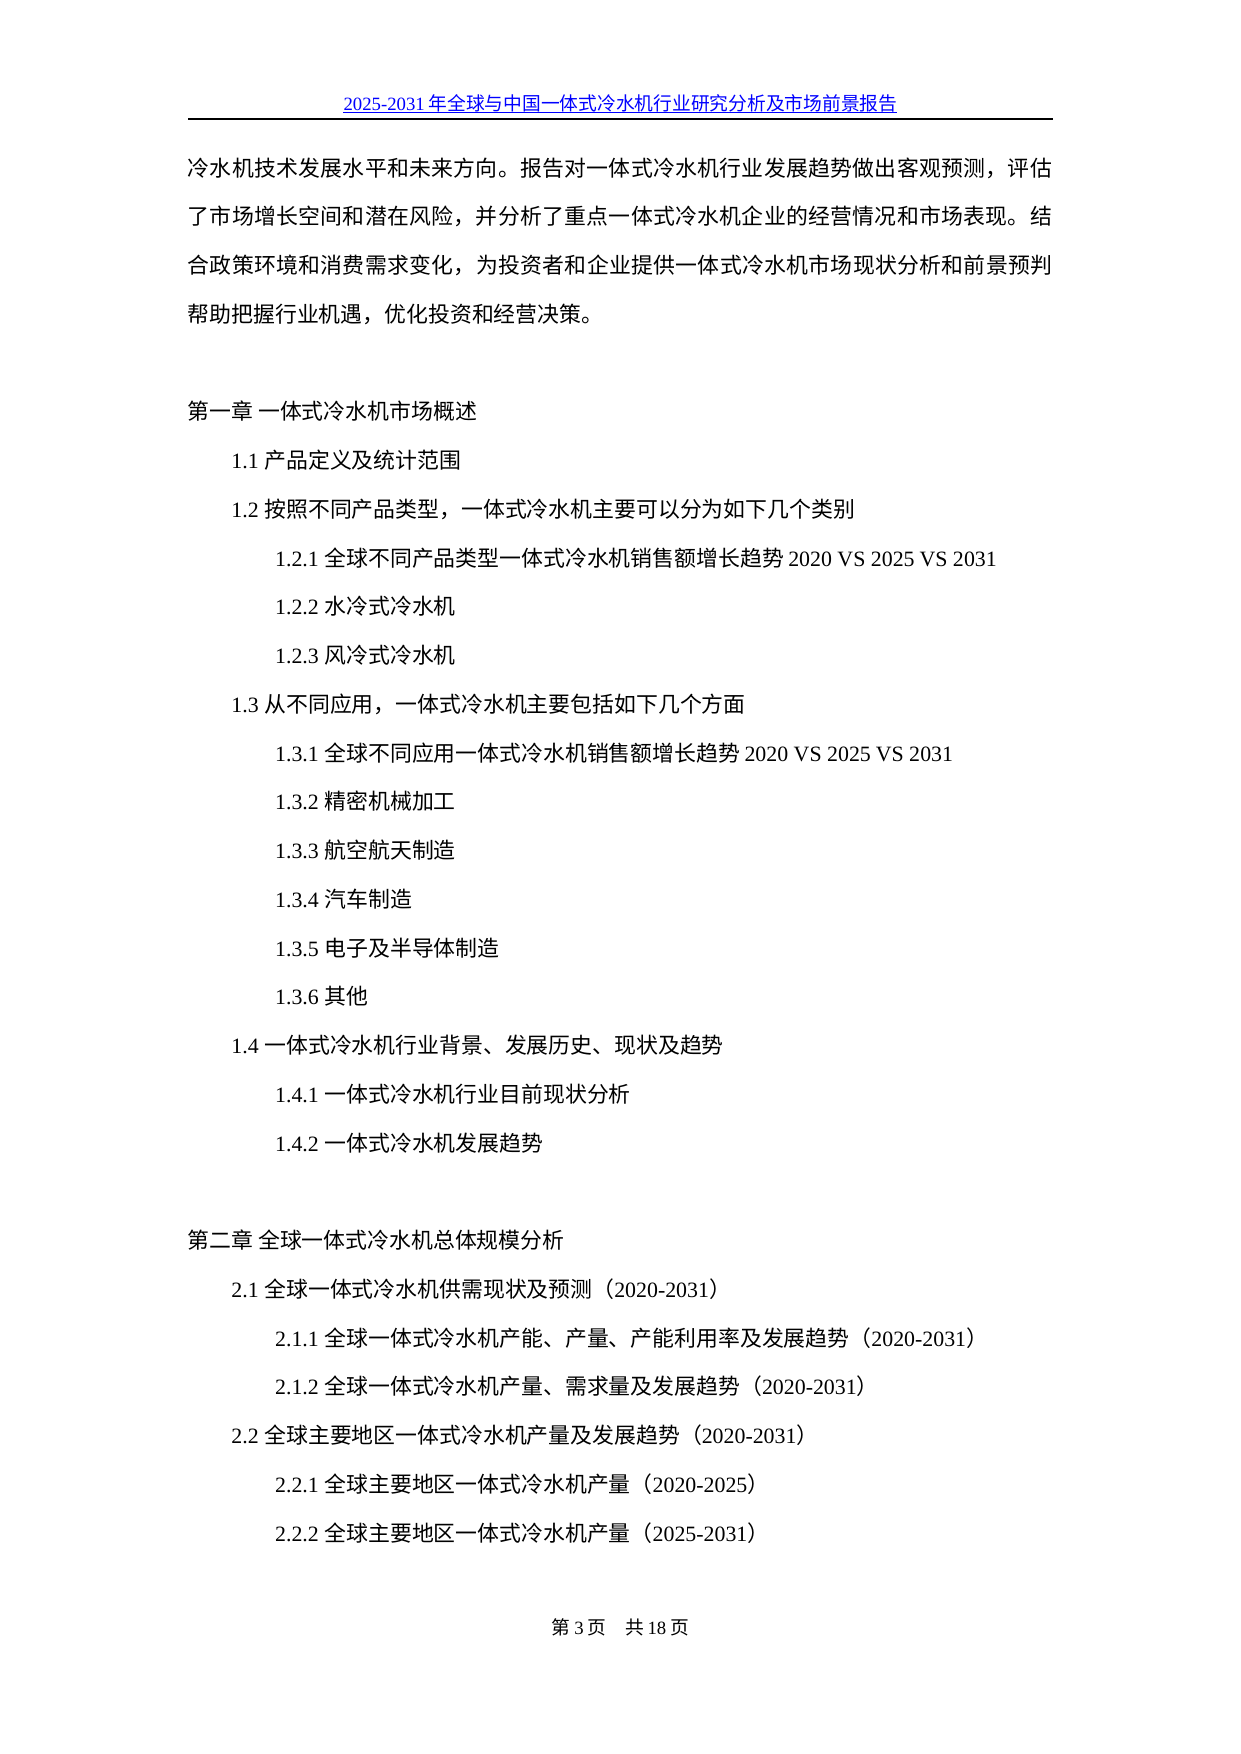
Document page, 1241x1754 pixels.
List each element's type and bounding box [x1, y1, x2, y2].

text [187, 150, 1053, 1548]
